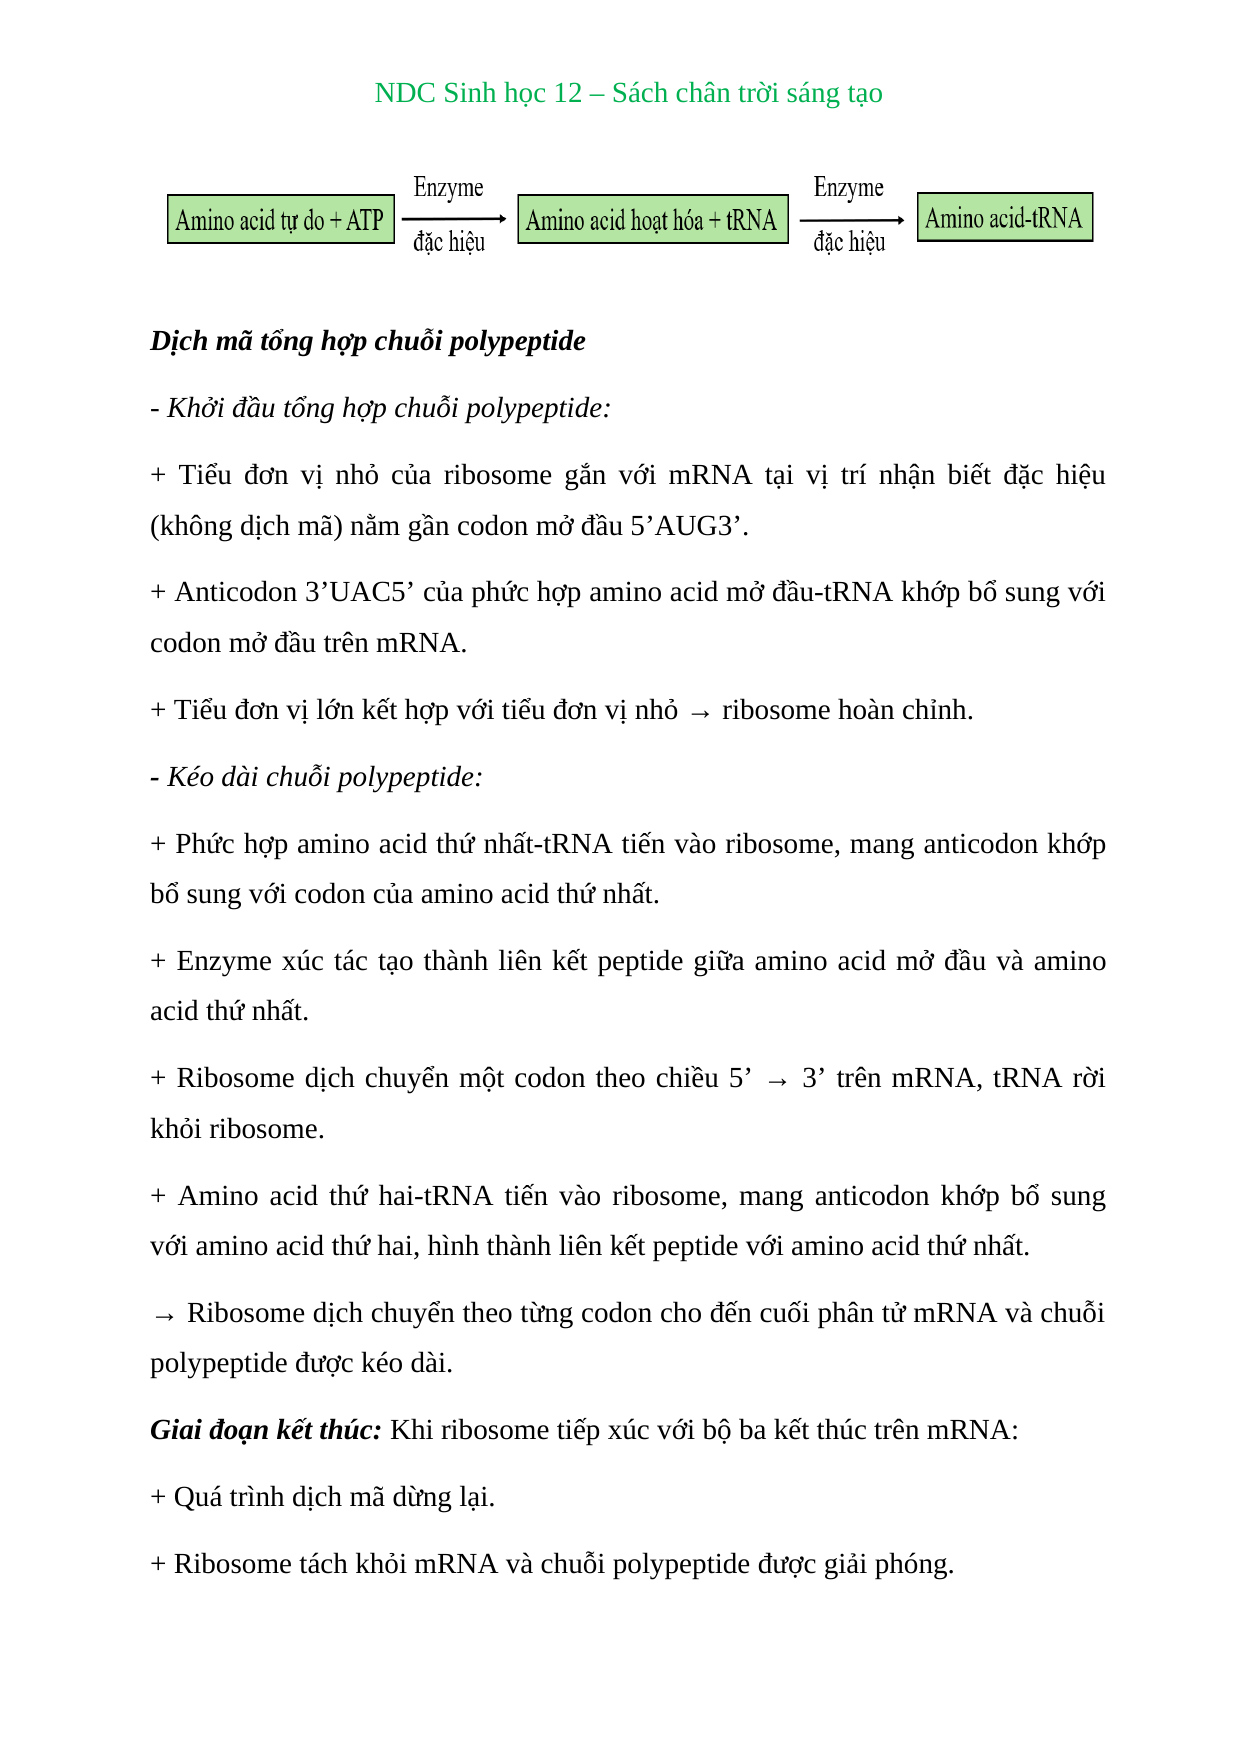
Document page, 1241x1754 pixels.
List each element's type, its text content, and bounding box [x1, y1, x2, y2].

text + Ribosome dịch chuyển một codon theo chiều 5’ → 3’ trên mRNA, tRNA rời khỏi ribosome. [150, 1060, 1107, 1144]
text + Enzyme xúc tác tạo thành liên kết peptide giữa amino acid mở đầu và amino acid thứ nhất. [150, 943, 1107, 1027]
text + Phức hợp amino acid thứ nhất-tRNA tiến vào ribosome, mang anticodon khớp bổ sung với codon của amino acid thứ nhất. [150, 826, 1107, 910]
text + Amino acid thứ hai-tRNA tiến vào ribosome, mang anticodon khớp bổ sung với amino acid thứ hai, hình thành liên kết peptide với amino acid thứ nhất. [150, 1178, 1107, 1262]
text + Tiểu đơn vị lớn kết hợp với tiểu đơn vị nhỏ → ribosome hoàn chỉnh. [150, 692, 1107, 725]
text + Ribosome tách khỏi mRNA và chuỗi polypeptide được giải phóng. [150, 1546, 1107, 1580]
text + Tiểu đơn vị nhỏ của ribosome gắn với mRNA tại vị trí nhận biết đặc hiệu (không dịch mã) nằm gần codon mở đầu 5’AUG3’. [150, 457, 1107, 541]
text - Kéo dài chuỗi polypeptide: [150, 759, 1107, 792]
text Giai đoạn kết thúc: Khi ribosome tiếp xúc với bộ ba kết thúc trên mRNA: [150, 1412, 1107, 1446]
text - Khởi đầu tổng hợp chuỗi polypeptide: [150, 390, 1107, 424]
text → Ribosome dịch chuyển theo từng codon cho đến cuối phân tử mRNA và chuỗi polypeptide được kéo dài. [150, 1295, 1107, 1379]
picture [150, 150, 1099, 290]
text Dịch mã tổng hợp chuỗi polypeptide [150, 323, 1107, 357]
text + Quá trình dịch mã dừng lại. [150, 1479, 1107, 1513]
text + Anticodon 3’UAC5’ của phức hợp amino acid mở đầu-tRNA khớp bổ sung với codon mở đầu trên mRNA. [150, 574, 1107, 658]
